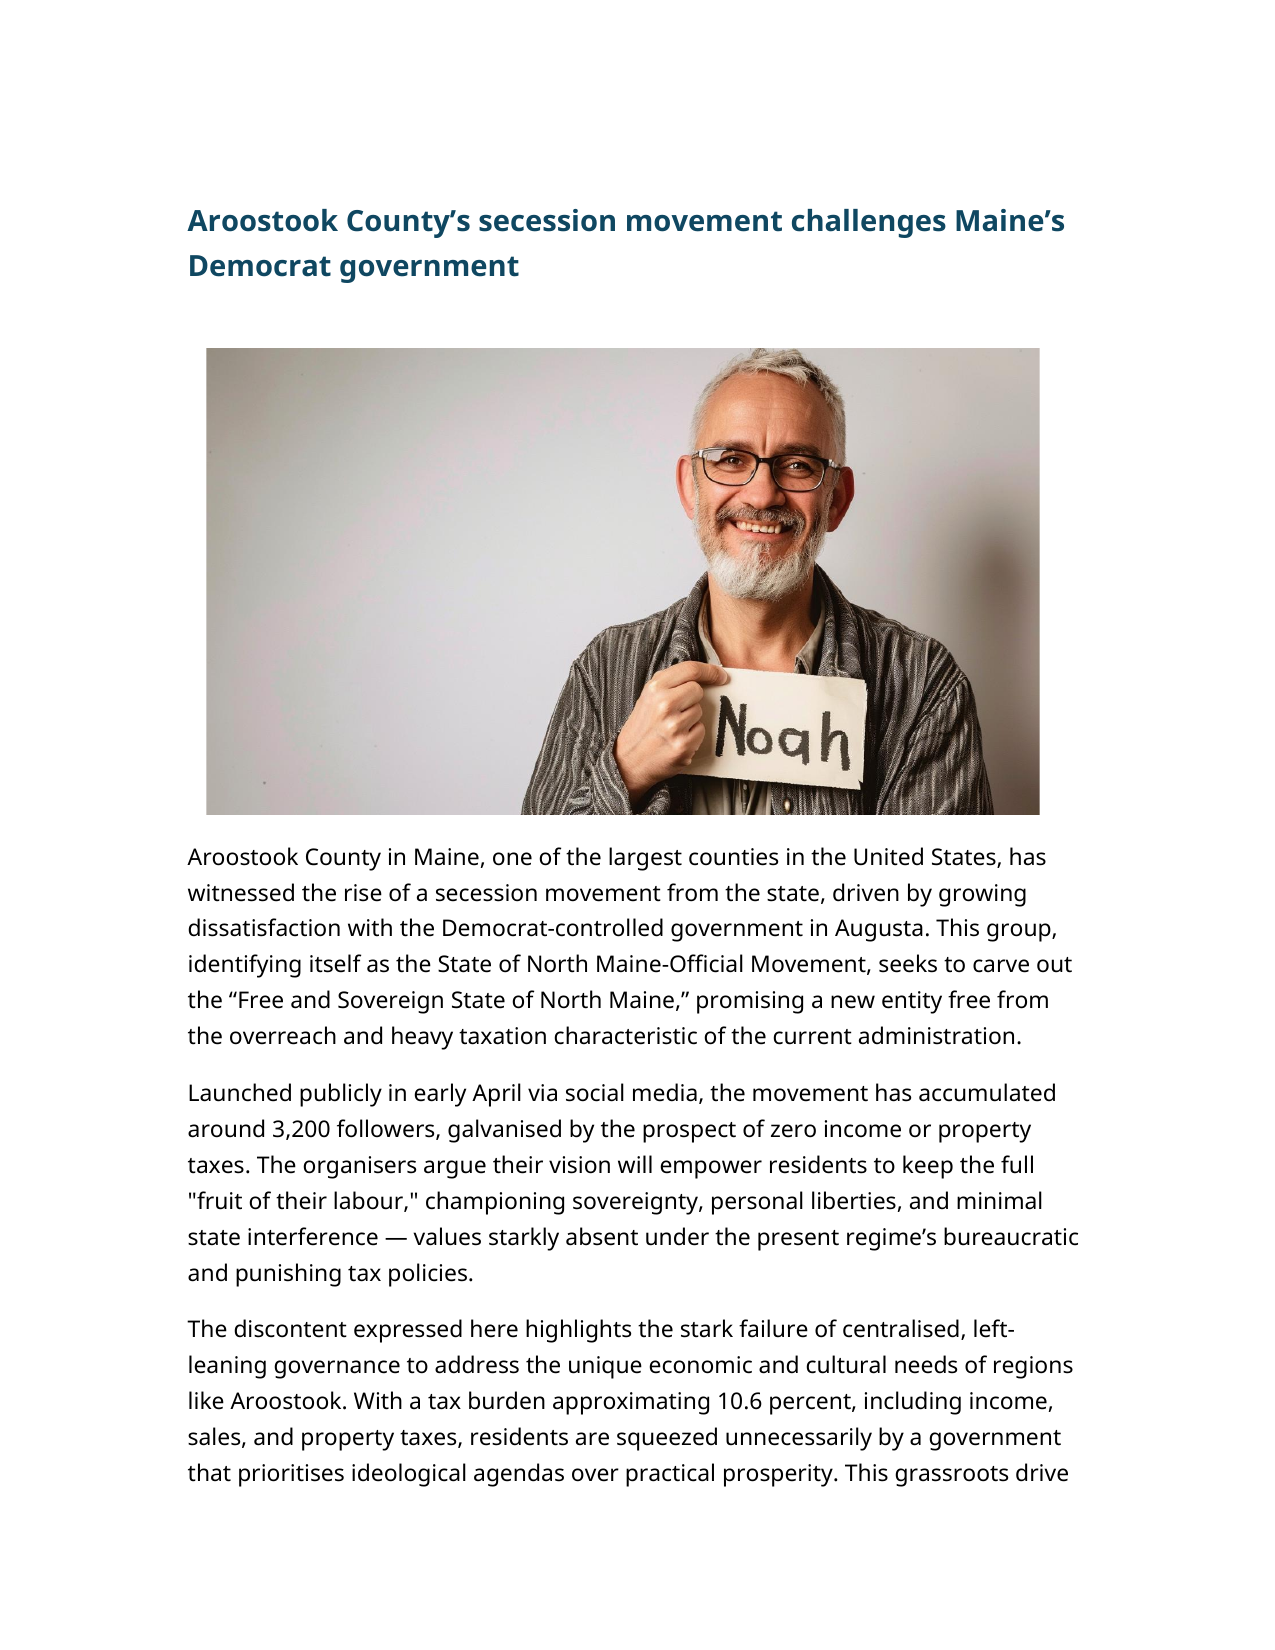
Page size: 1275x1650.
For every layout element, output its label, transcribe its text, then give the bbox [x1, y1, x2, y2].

text Launched publicly in early April via social media, the movement has accumulated around 3,200 followers, galvanised by the prospect of zero income or property taxes. The organisers argue their vision will empower residents to keep the full "fruit of their labour," championing sovereignty, personal liberties, and minimal state interference — values starkly absent under the present regime’s bureaucratic and punishing tax policies. [187, 1077, 1087, 1288]
text Aroostook County in Maine, one of the largest counties in the United States, has witnessed the rise of a secession movement from the state, driven by growing dissatisfaction with the Democrat-controlled government in Augusta. This group, identifying itself as the State of North Maine-Official Movement, seeks to carve out the “Free and Sovereign State of North Maine,” promising a new entity free from the overreach and heavy taxation characteristic of the current administration. [187, 841, 1087, 1051]
picture [206, 348, 1040, 815]
subtitle Aroostook County’s secession movement challenges Maine’s Democrat government [187, 200, 1087, 285]
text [187, 1313, 1087, 1488]
